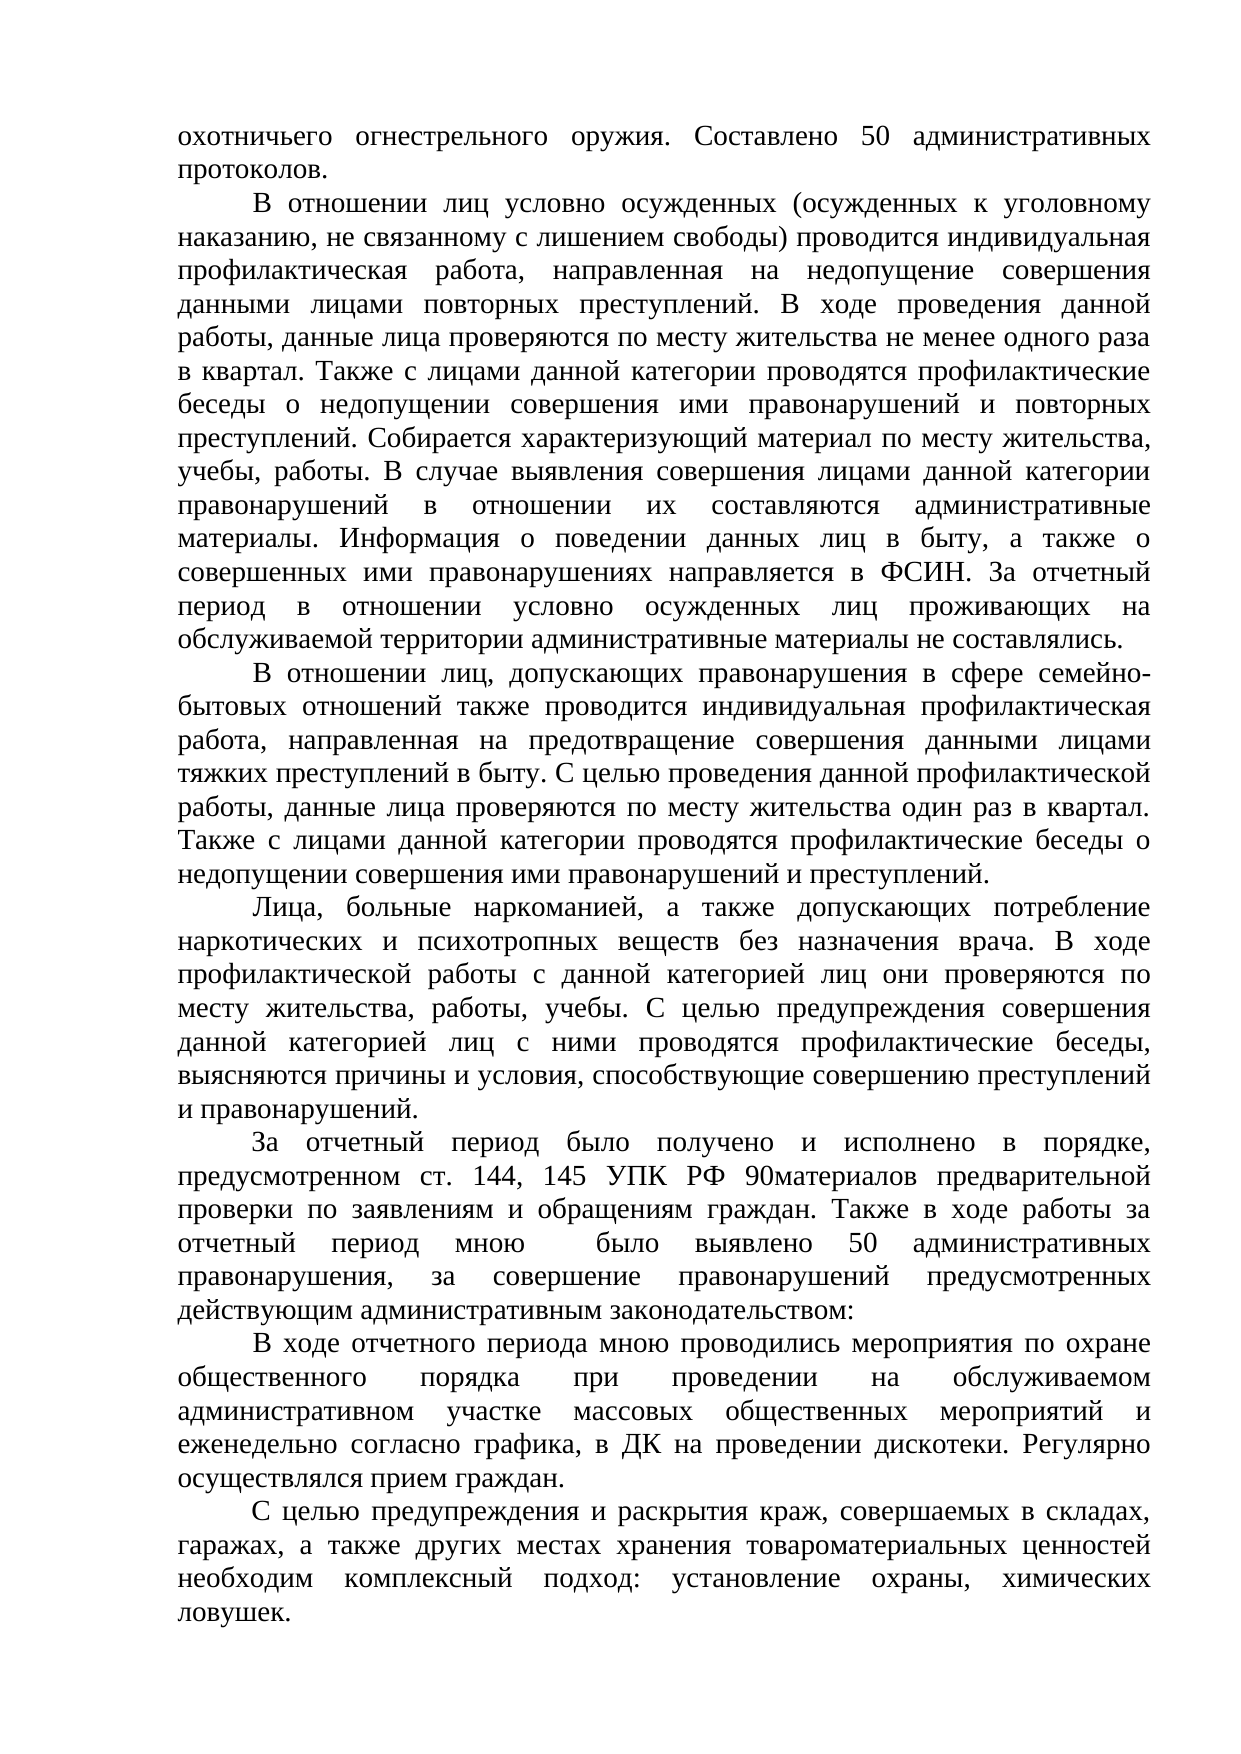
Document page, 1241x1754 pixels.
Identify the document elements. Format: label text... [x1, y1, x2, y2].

text В отношении лиц условно осужденных (осужденных к уголовному наказанию, не связанному с лишением свободы) проводится индивидуальная профилактическая работа, направленная на недопущение совершения данными лицами повторных преступлений. В ходе проведения данной работы, данные лица проверяются по месту жительства не менее одного раза в квартал. Также с лицами данной категории проводятся профилактические беседы о недопущении совершения ими правонарушений и повторных преступлений. Собирается характеризующий материал по месту жительства, учебы, работы. В случае выявления совершения лицами данной категории правонарушений в отношении их составляются административные материалы. Информация о поведении данных лиц в быту, а также о совершенных ими правонарушениях направляется в ФСИН. За отчетный период в отношении условно осужденных лиц проживающих на обслуживаемой территории административные материалы не составлялись. [177, 185, 1152, 655]
text За отчетный период было получено и исполнено в порядке, предусмотренном ст. 144, 145 УПК РФ 90материалов предварительной проверки по заявлениям и обращениям граждан. Также в ходе работы за отчетный период мною было выявлено 50 административных правонарушения, за совершение правонарушений предусмотренных действующим административным законодательством: [177, 1124, 1152, 1326]
text В отношении лиц, допускающих правонарушения в сфере семейно-бытовых отношений также проводится индивидуальная профилактическая работа, направленная на предотвращение совершения данными лицами тяжких преступлений в быту. С целью проведения данной профилактической работы, данные лица проверяются по месту жительства один раз в квартал. Также с лицами данной категории проводятся профилактические беседы о недопущении совершения ими правонарушений и преступлений. [177, 655, 1152, 889]
text В ходе отчетного периода мною проводились мероприятия по охране общественного порядка при проведении на обслуживаемом административном участке массовых общественных мероприятий и еженедельно согласно графика, в ДК на проведении дискотеки. Регулярно осуществлялся прием граждан. [177, 1326, 1152, 1493]
text Лица, больные наркоманией, а также допускающих потребление наркотических и психотропных веществ без назначения врача. В ходе профилактической работы с данной категорией лиц они проверяются по месту жительства, работы, учебы. С целью предупреждения совершения данной категорией лиц с ними проводятся профилактические беседы, выясняются причины и условия, способствующие совершению преступлений и правонарушений. [177, 889, 1152, 1124]
text С целью предупреждения и раскрытия краж, совершаемых в складах, гаражах, а также других местах хранения товароматериальных ценностей необходим комплексный подход: установление охраны, химических ловушек. [177, 1493, 1152, 1627]
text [177, 118, 1152, 185]
